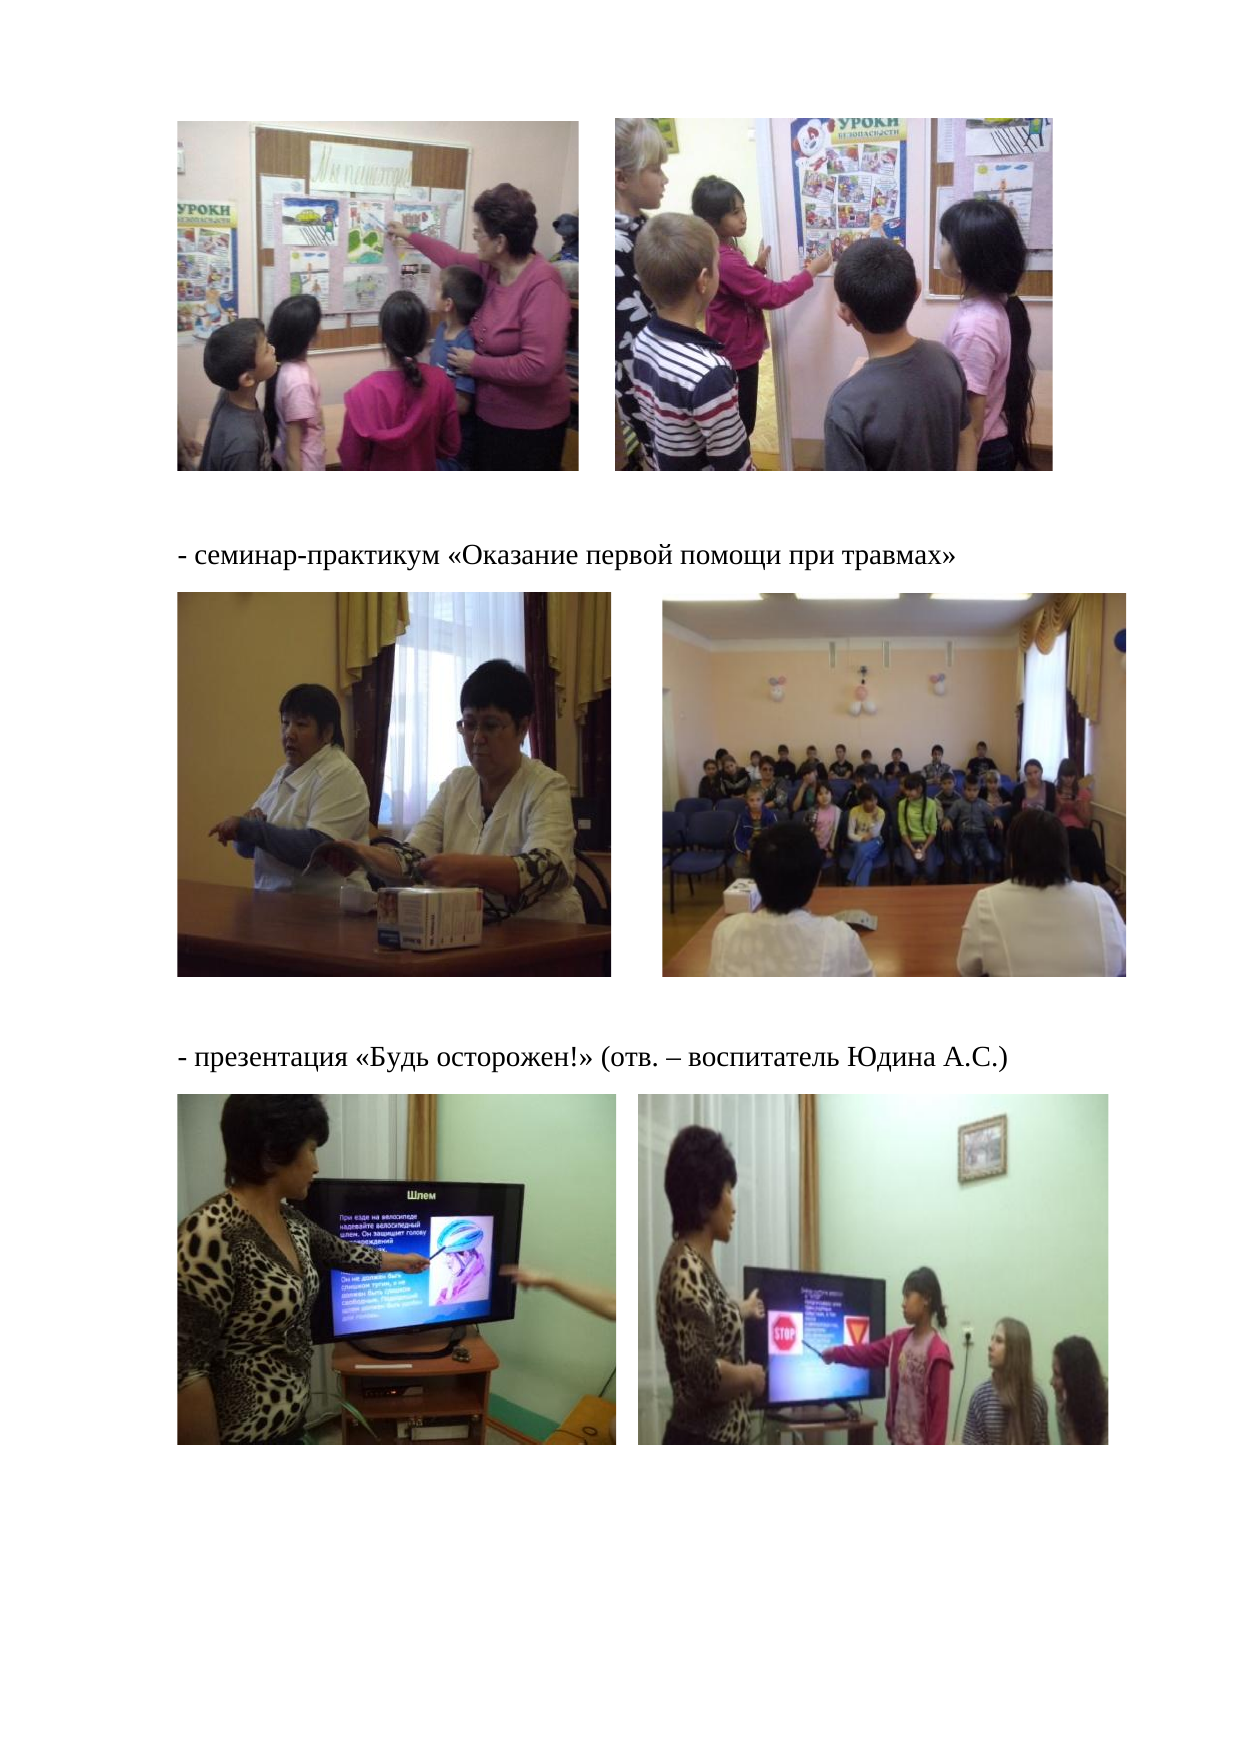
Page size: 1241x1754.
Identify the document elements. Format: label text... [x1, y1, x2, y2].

text - семинар-практикум «Оказание первой помощи при травмах» [177, 537, 1152, 571]
picture [615, 118, 1053, 471]
text - презентация «Будь осторожен!» (отв. – воспитатель Юдина А.С.) [177, 1039, 1152, 1072]
picture [662, 593, 1127, 977]
picture [177, 592, 612, 977]
picture [177, 1094, 617, 1445]
picture [638, 1094, 1109, 1445]
picture [177, 121, 579, 471]
